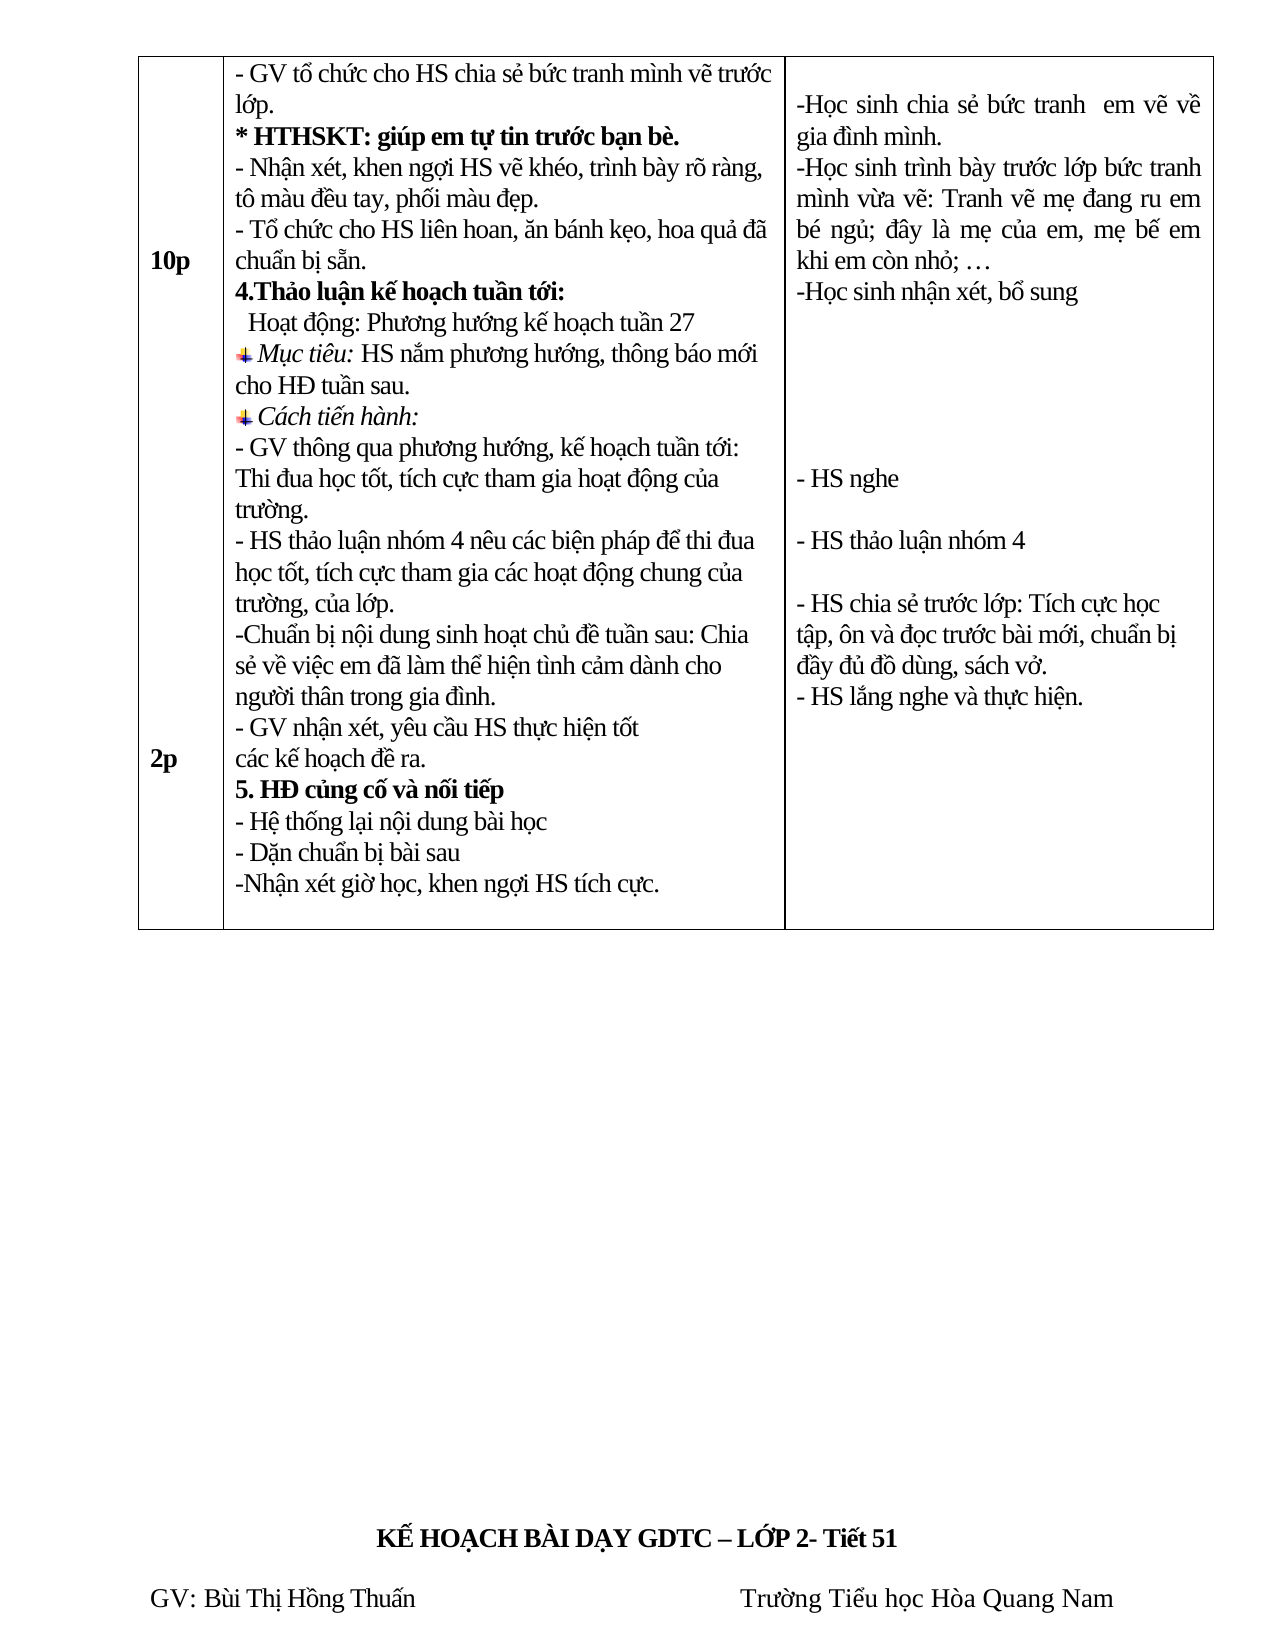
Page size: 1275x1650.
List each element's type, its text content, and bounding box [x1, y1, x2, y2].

text KẾ HOẠCH BÀI DẠY GDTC – LỚP 2- Tiết 51 [150, 1522, 1125, 1553]
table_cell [224, 57, 784, 929]
picture [236, 346, 253, 363]
picture [236, 408, 253, 426]
table_cell 3p 10p 10p 10p 2p [139, 57, 223, 929]
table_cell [786, 57, 1213, 929]
